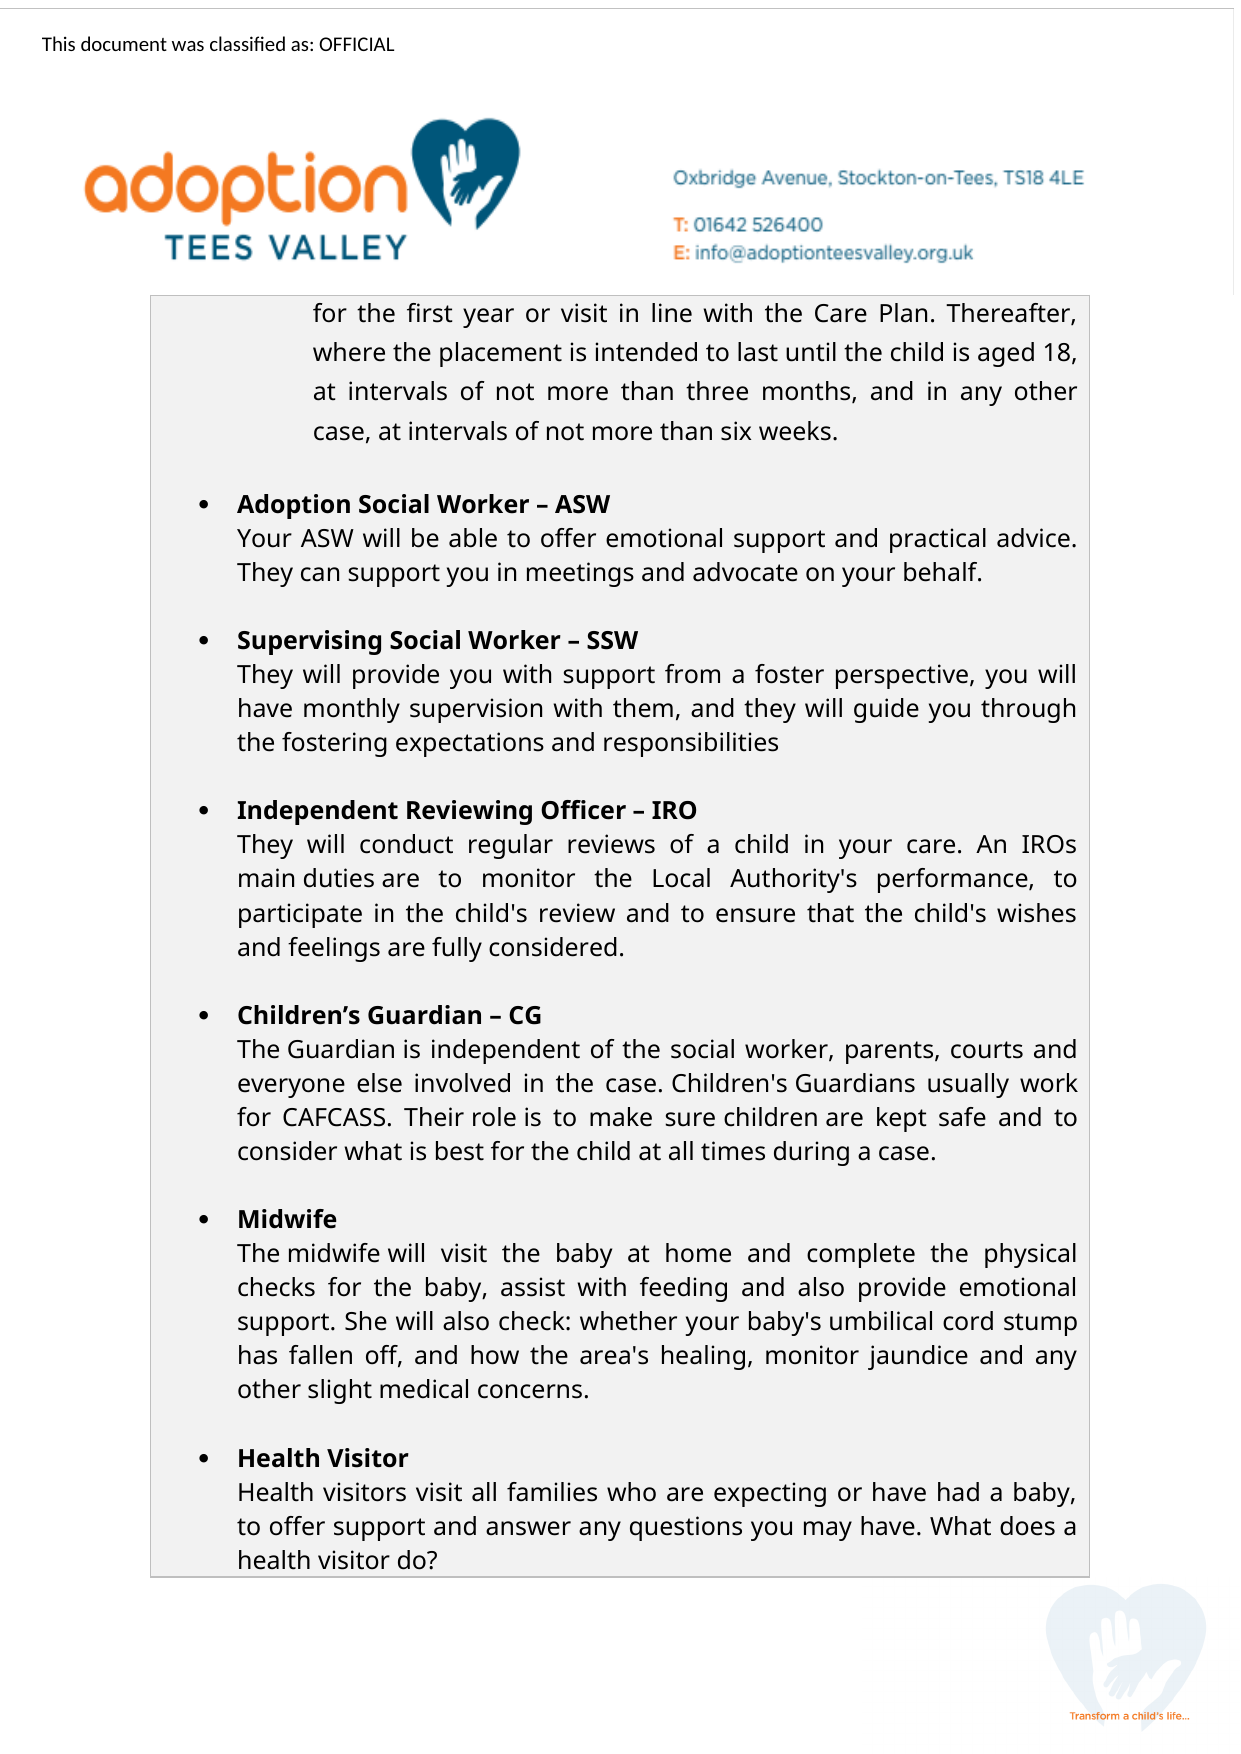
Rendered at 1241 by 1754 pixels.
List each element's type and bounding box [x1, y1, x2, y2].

table_cell [151, 296, 1089, 1576]
